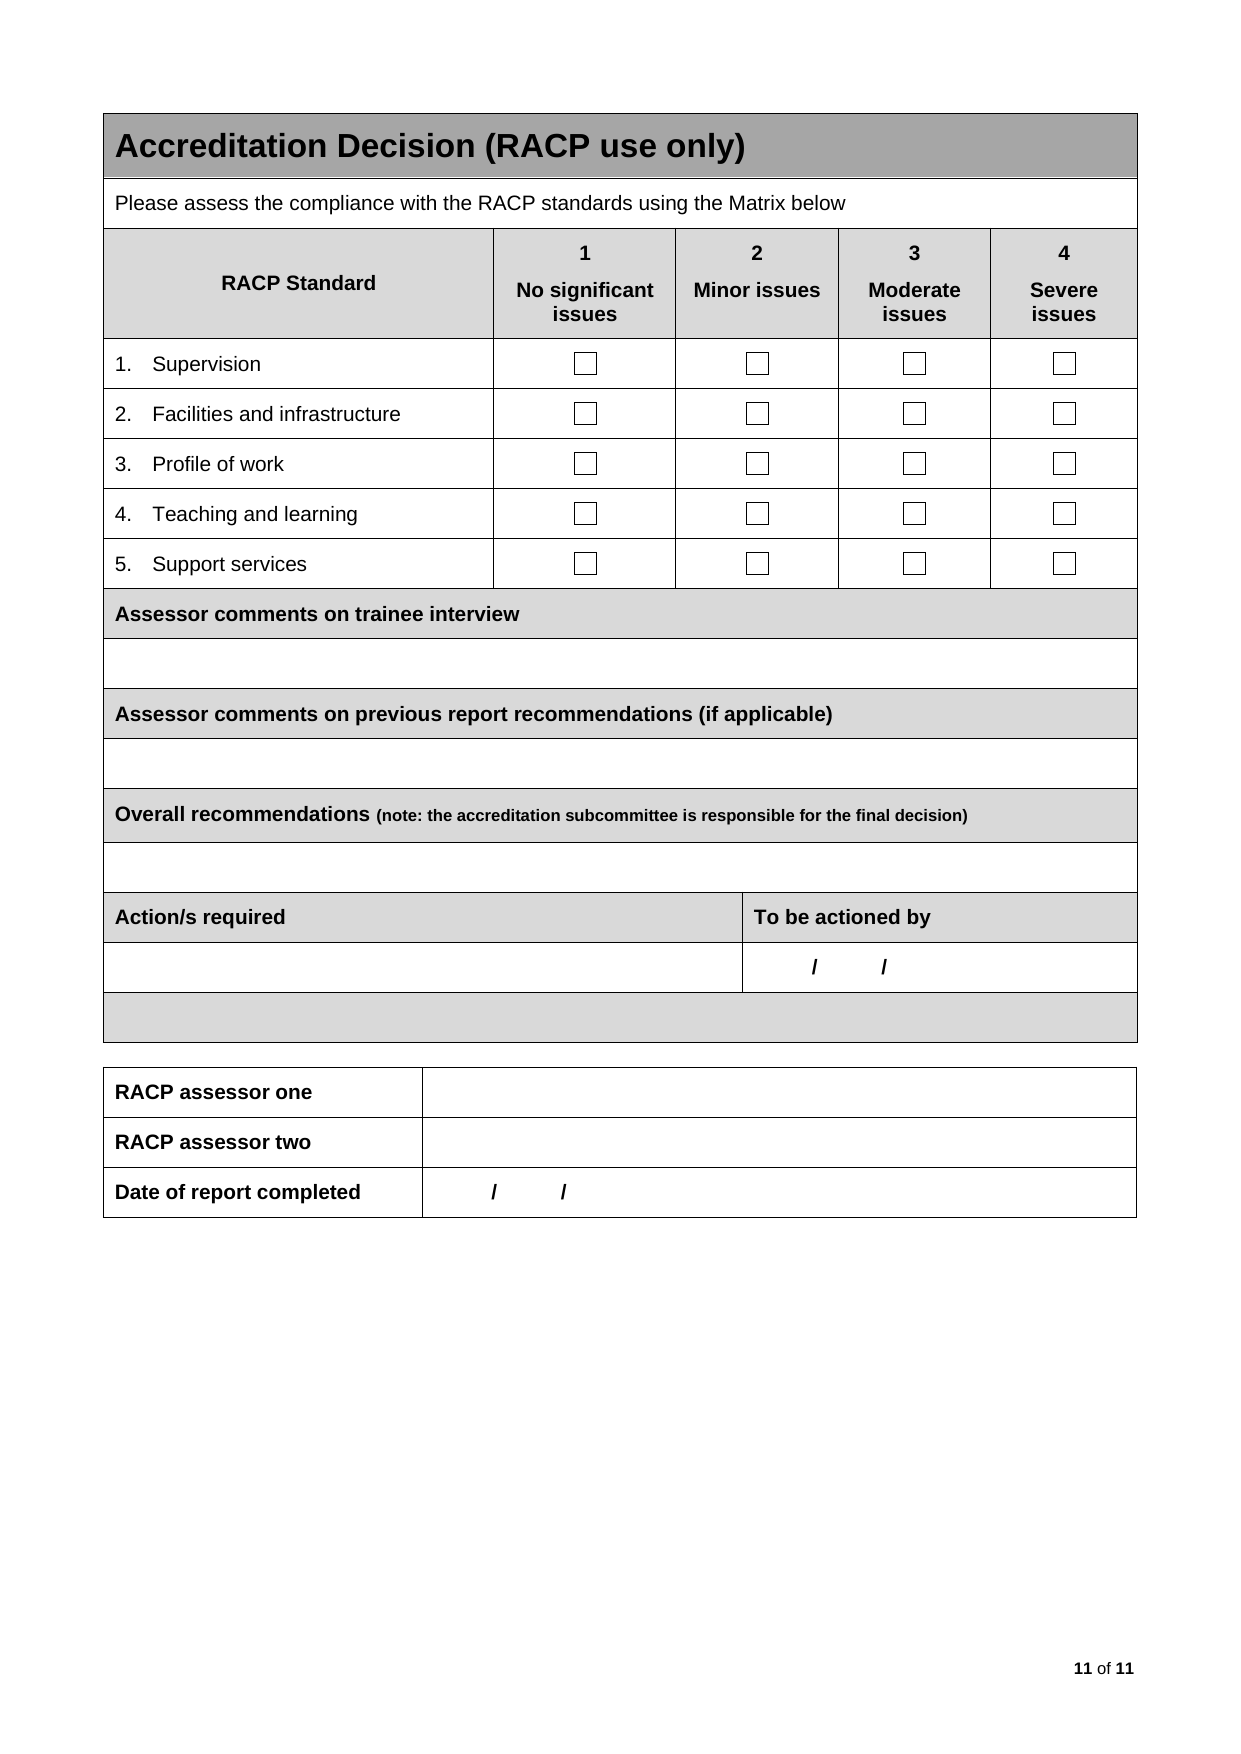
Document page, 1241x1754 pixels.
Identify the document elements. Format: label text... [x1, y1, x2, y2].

table_cell [991, 489, 1137, 538]
table_cell [839, 439, 990, 488]
table_cell [676, 339, 838, 388]
table_cell 1 No significant issues [494, 229, 675, 338]
table_cell [494, 389, 675, 438]
table_cell [104, 739, 1137, 788]
table_cell [494, 339, 675, 388]
table_cell Please assess the compliance with the RACP standards using the Matrix below [104, 179, 1137, 227]
table_cell [423, 1118, 1136, 1167]
table_cell 2 Minor issues [676, 229, 838, 338]
table_cell [494, 439, 675, 488]
table_cell [494, 489, 675, 538]
table_cell / / [743, 943, 1137, 992]
table_cell [676, 539, 838, 588]
table_cell [104, 843, 1137, 892]
table_cell Supervision [104, 339, 493, 388]
table_header Accreditation Decision (RACP use only) [104, 114, 1137, 177]
table_cell Overall recommendations (note: the accreditation subcommittee is responsible for the final decision) [104, 789, 1137, 842]
table_cell Date of report completed [104, 1168, 422, 1217]
table_cell Teaching and learning [104, 489, 493, 538]
table_header [423, 1068, 1136, 1117]
table_cell / / [423, 1168, 1136, 1217]
table_cell [104, 993, 1137, 1042]
table_cell RACP Standard [104, 229, 493, 338]
table_cell [839, 539, 990, 588]
table_cell [676, 439, 838, 488]
table_cell To be actioned by [743, 893, 1137, 942]
table_cell [839, 489, 990, 538]
table_cell [676, 489, 838, 538]
table_cell [991, 389, 1137, 438]
table_cell [991, 439, 1137, 488]
table_cell [839, 339, 990, 388]
table_cell Action/s required [104, 893, 742, 942]
table_cell [991, 339, 1137, 388]
table_cell Profile of work [104, 439, 493, 488]
table_cell 4 Severe issues [991, 229, 1137, 338]
table_cell [494, 539, 675, 588]
table_cell Assessor comments on previous report recommendations (if applicable) [104, 689, 1137, 738]
table_cell [104, 943, 742, 992]
table_cell [676, 389, 838, 438]
table_cell Assessor comments on trainee interview [104, 589, 1137, 638]
table_header RACP assessor one [104, 1068, 422, 1117]
table_cell Facilities and infrastructure [104, 389, 493, 438]
table_cell RACP assessor two [104, 1118, 422, 1167]
table_cell [104, 639, 1137, 688]
table_cell 3 Moderate issues [839, 229, 990, 338]
table_cell Support services [104, 539, 493, 588]
table_cell [839, 389, 990, 438]
table_cell [991, 539, 1137, 588]
